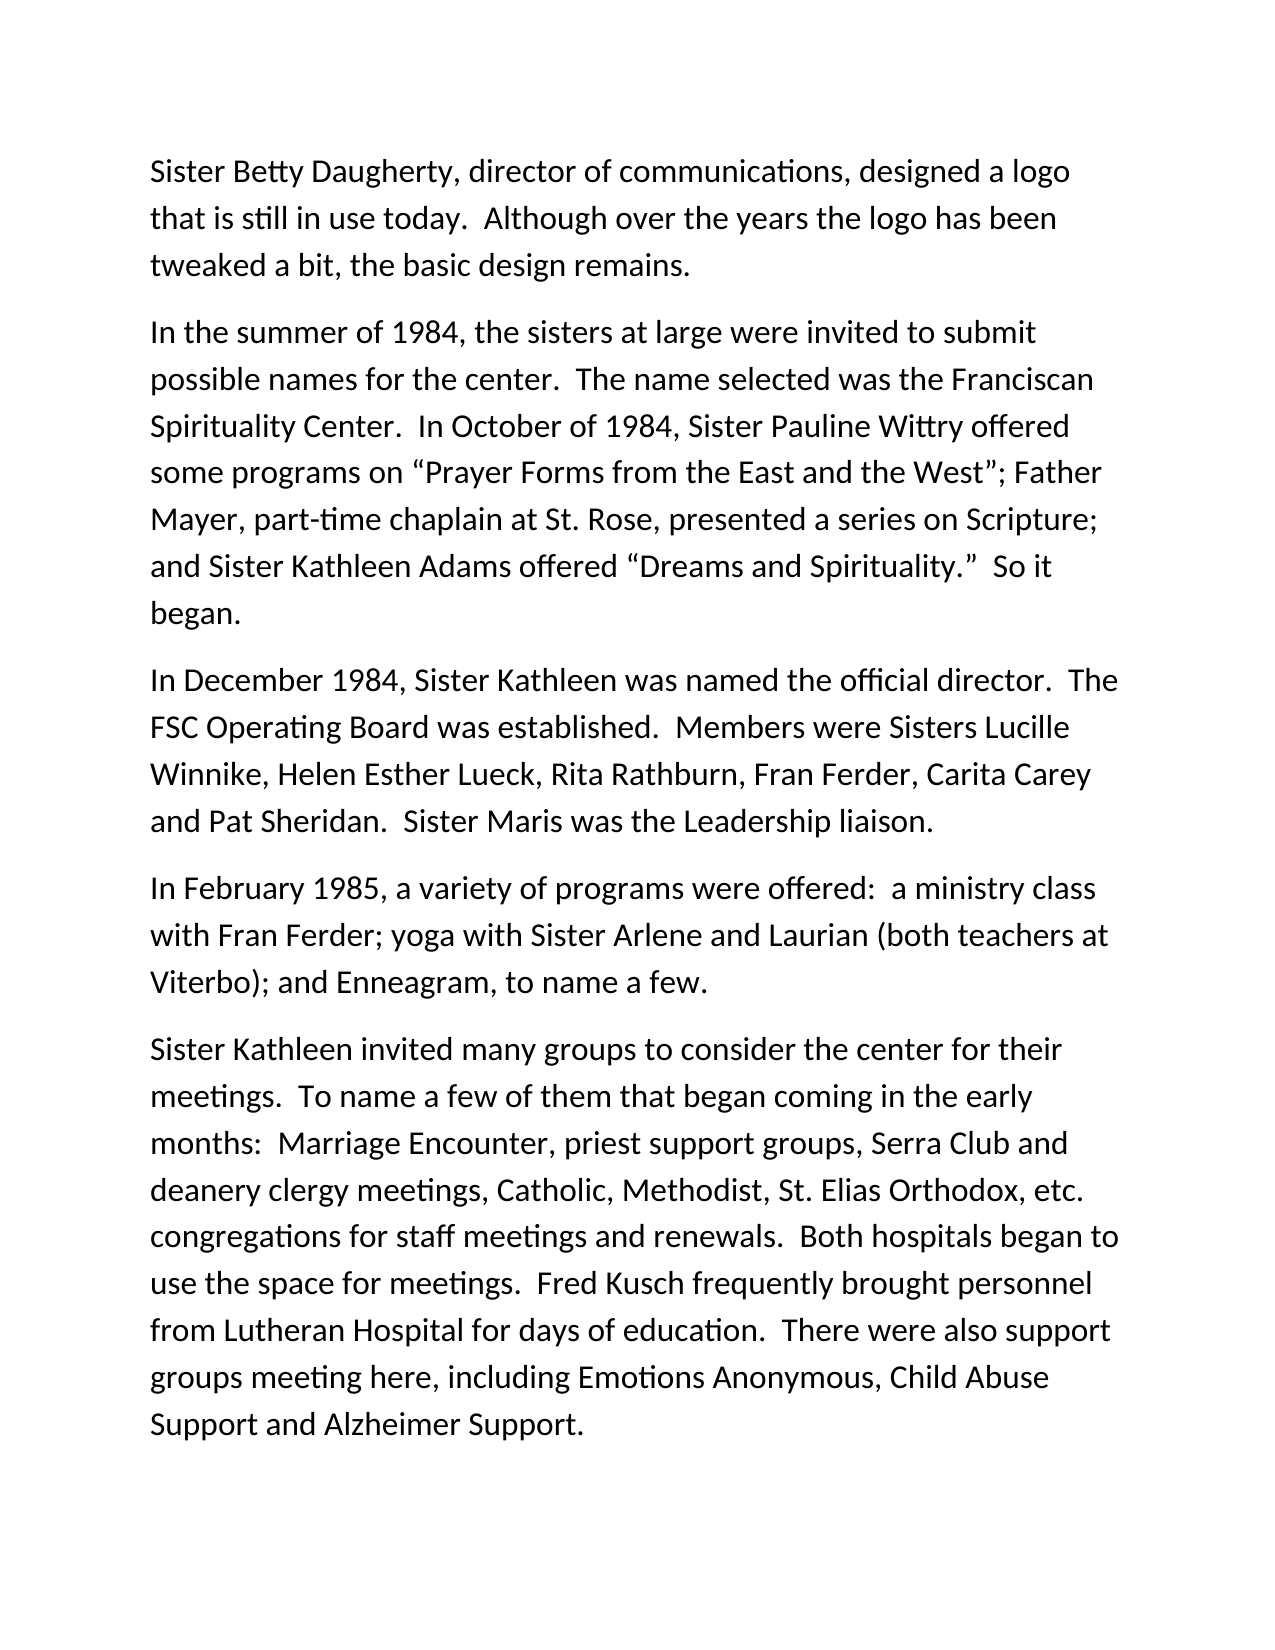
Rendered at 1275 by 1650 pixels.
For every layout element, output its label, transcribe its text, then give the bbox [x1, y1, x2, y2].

text In February 1985, a variety of programs were offered: a ministry class with Fran Ferder; yoga with Sister Arlene and Laurian (both teachers at Viterbo); and Enneagram, to name a few. [150, 867, 1125, 1002]
text Sister Kathleen invited many groups to consider the center for their meetings. To name a few of them that began coming in the early months: Marriage Encounter, priest support groups, Serra Club and deanery clergy meetings, Catholic, Methodist, St. Elias Orthodox, etc. congregations for staff meetings and renewals. Both hospitals began to use the space for meetings. Fred Kusch frequently brought personnel from Lutheran Hospital for days of education. There were also support groups meeting here, including Emotions Anonymous, Child Abuse Support and Alzheimer Support. [150, 1028, 1125, 1443]
text In December 1984, Sister Kathleen was named the official director. The FSC Operating Board was established. Members were Sisters Lucille Winnike, Helen Esther Lueck, Rita Rathburn, Fran Ferder, Carita Carey and Pat Sheridan. Sister Maris was the Leadership liaison. [150, 659, 1125, 840]
text Sister Betty Daugherty, director of communications, designed a logo that is still in use today. Although over the years the logo has been tweaked a bit, the basic design remains. [150, 150, 1125, 284]
text In the summer of 1984, the sisters at large were invited to submit possible names for the center. The name selected was the Franciscan Spirituality Center. In October of 1984, Sister Pauline Wittry offered some programs on “Prayer Forms from the East and the West”; Father Mayer, part-time chaplain at St. Rose, presented a series on Scripture; and Sister Kathleen Adams offered “Dreams and Spirituality.” So it began. [150, 311, 1125, 632]
